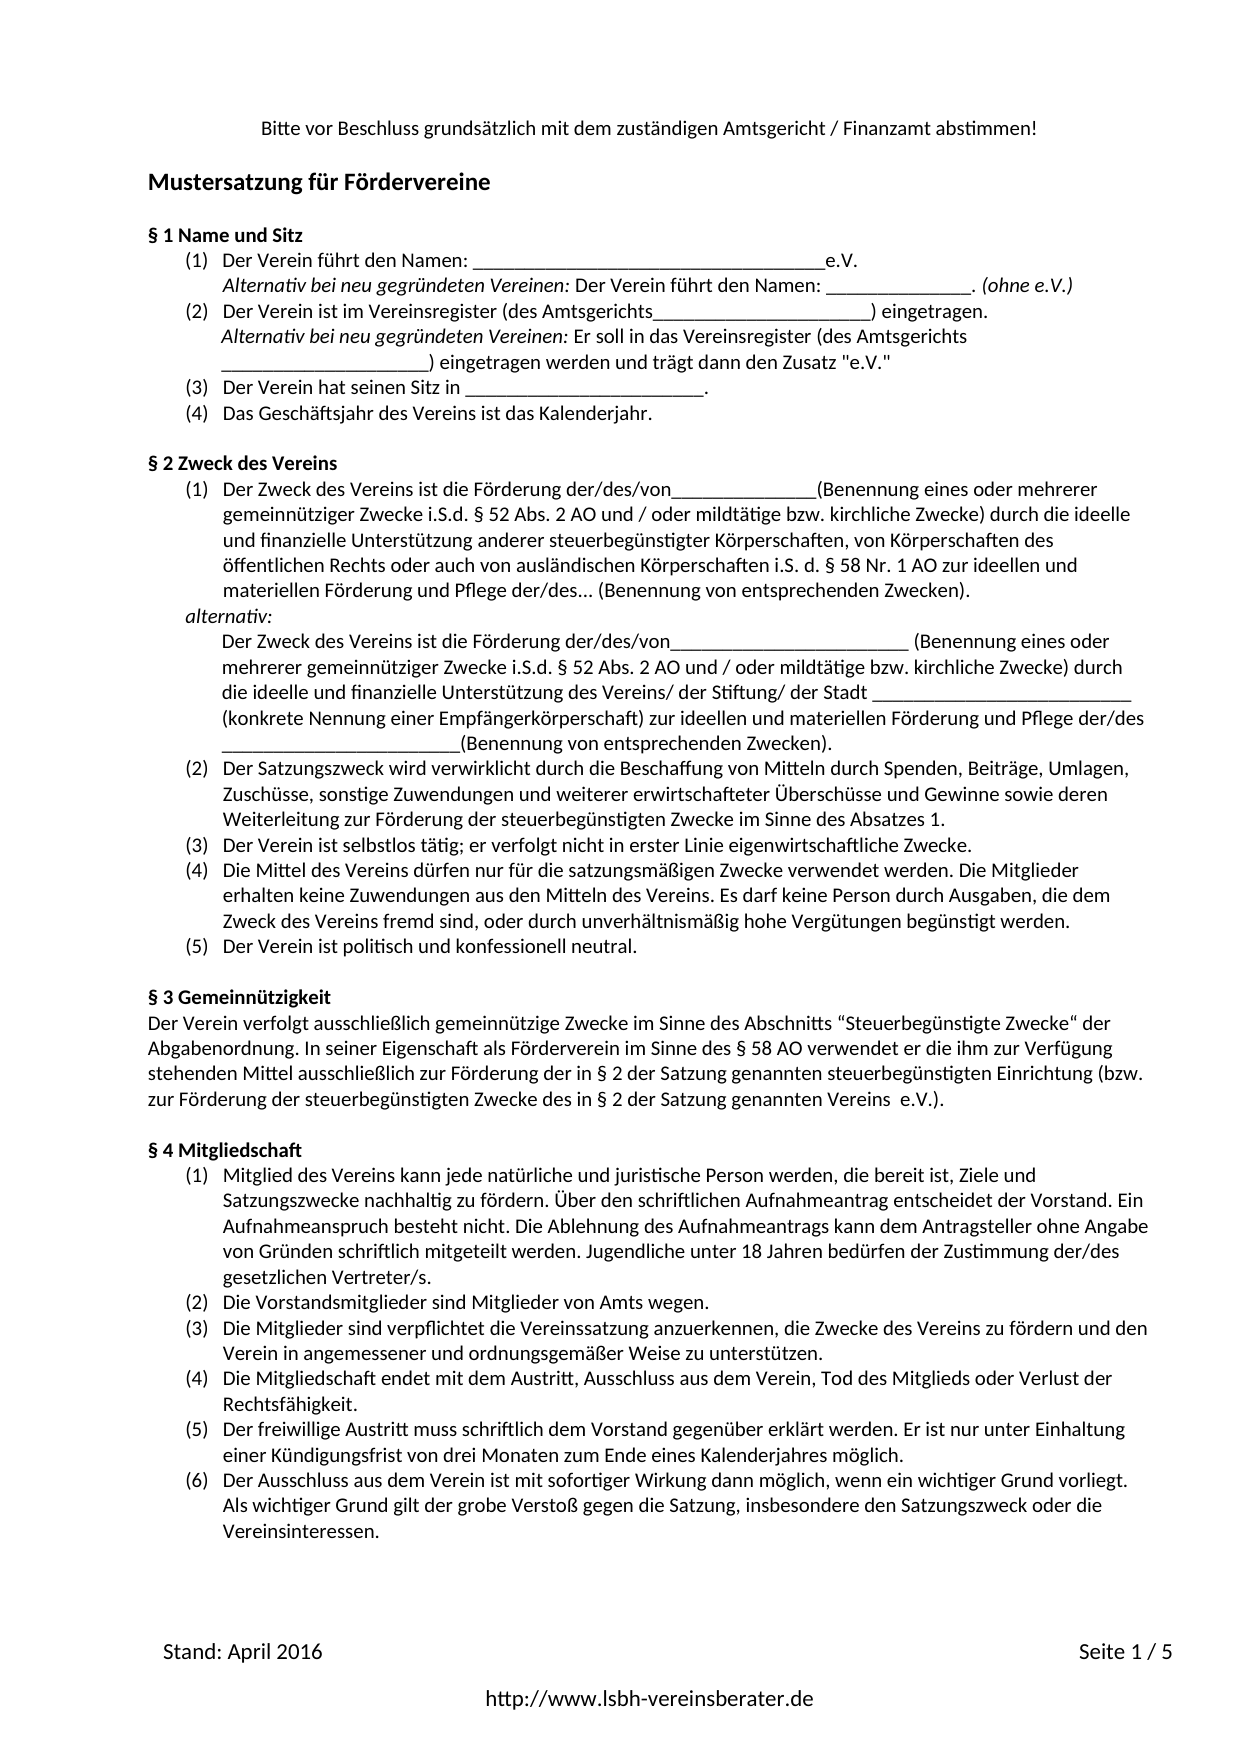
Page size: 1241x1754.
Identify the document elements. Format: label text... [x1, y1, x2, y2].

list Die Mitglieder sind verpflichtet die Vereinssatzung anzuerkennen, die Zwecke des Vereins zu fördern und den Verein in angemessener und ordnungsgemäßer Weise zu unterstützen. [185, 1315, 1152, 1366]
list Der Verein ist selbstlos tätig; er verfolgt nicht in erster Linie eigenwirtschaftliche Zwecke. [185, 832, 1152, 857]
text § 3 Gemeinnützigkeit [148, 984, 1152, 1010]
list Die Mittel des Vereins dürfen nur für die satzungsmäßigen Zwecke verwendet werden. Die Mitglieder erhalten keine Zuwendungen aus den Mitteln des Vereins. Es darf keine Person durch Ausgaben, die dem Zweck des Vereins fremd sind, oder durch unverhältnismäßig hohe Vergütungen begünstigt werden. [185, 857, 1152, 933]
text Alternativ bei neu gegründeten Vereinen: Er soll in das Vereinsregister (des Amtsgerichts ____________________) eingetragen werden und trägt dann den Zusatz "e.V." [221, 323, 1152, 374]
list Der Verein ist im Vereinsregister (des Amtsgerichts_____________________) eingetragen. [185, 298, 1152, 323]
list Der freiwillige Austritt muss schriftlich dem Vorstand gegenüber erklärt werden. Er ist nur unter Einhaltung einer Kündigungsfrist von drei Monaten zum Ende eines Kalenderjahres möglich. [185, 1416, 1152, 1467]
list Der Verein ist politisch und konfessionell neutral. [185, 933, 1152, 959]
text alternativ: [148, 603, 1152, 628]
list Der Satzungszweck wird verwirklicht durch die Beschaffung von Mitteln durch Spenden, Beiträge, Umlagen, Zuschüsse, sonstige Zuwendungen und weiterer erwirtschafteter Überschüsse und Gewinne sowie deren Weiterleitung zur Förderung der steuerbegünstigten Zwecke im Sinne des Absatzes 1. [185, 756, 1152, 832]
list Der Zweck des Vereins ist die Förderung der/des/von______________(Benennung eines oder mehrerer gemeinnütziger Zwecke i.S.d. § 52 Abs. 2 AO und / oder mildtätige bzw. kirchliche Zwecke) durch die ideelle und finanzielle Unterstützung anderer steuerbegünstigter Körperschaften, von Körperschaften des öffentlichen Rechts oder auch von ausländischen Körperschaften i.S. d. § 58 Nr. 1 AO zur ideellen und materiellen Förderung und Pflege der/des... (Benennung von entsprechenden Zwecken). [185, 476, 1152, 603]
text Mustersatzung für Fördervereine [148, 166, 1152, 196]
list Mitglied des Vereins kann jede natürliche und juristische Person werden, die bereit ist, Ziele und Satzungszwecke nachhaltig zu fördern. Über den schriftlichen Aufnahmeantrag entscheidet der Vorstand. Ein Aufnahmeanspruch besteht nicht. Die Ablehnung des Aufnahmeantrags kann dem Antragsteller ohne Angabe von Gründen schriftlich mitgeteilt werden. Jugendliche unter 18 Jahren bedürfen der Zustimmung der/des gesetzlichen Vertreter/s. [185, 1162, 1152, 1289]
text Bitte vor Beschluss grundsätzlich mit dem zuständigen Amtsgericht / Finanzamt abstimmen! [148, 115, 1152, 141]
list Alternativ bei neu gegründeten Vereinen: Der Verein führt den Namen: ______________. (ohne e.V.) [223, 273, 1152, 298]
text Der Zweck des Vereins ist die Förderung der/des/von_______________________ (Benennung eines oder mehrerer gemeinnütziger Zwecke i.S.d. § 52 Abs. 2 AO und / oder mildtätige bzw. kirchliche Zwecke) durch die ideelle und finanzielle Unterstützung des Vereins/ der Stiftung/ der Stadt _________________________ (konkrete Nennung einer Empfängerkörperschaft) zur ideellen und materiellen Förderung und Pflege der/des _______________________(Benennung von entsprechenden Zwecken). [222, 628, 1152, 756]
list Der Ausschluss aus dem Verein ist mit sofortiger Wirkung dann möglich, wenn ein wichtiger Grund vorliegt. Als wichtiger Grund gilt der grobe Verstoß gegen die Satzung, insbesondere den Satzungszweck oder die Vereinsinteressen. [185, 1467, 1152, 1543]
text Der Verein verfolgt ausschließlich gemeinnützige Zwecke im Sinne des Abschnitts “Steuerbegünstigte Zwecke“ der Abgabenordnung. In seiner Eigenschaft als Förderverein im Sinne des § 58 AO verwendet er die ihm zur Verfügung stehenden Mittel ausschließlich zur Förderung der in § 2 der Satzung genannten steuerbegünstigten Einrichtung (bzw. zur Förderung der steuerbegünstigten Zwecke des in § 2 der Satzung genannten Vereins e.V.). [148, 1010, 1152, 1111]
list Der Verein hat seinen Sitz in _______________________. [185, 374, 1152, 400]
text § 1 Name und Sitz [148, 222, 1152, 247]
list Die Mitgliedschaft endet mit dem Austritt, Ausschluss aus dem Verein, Tod des Mitglieds oder Verlust der Rechtsfähigkeit. [185, 1366, 1152, 1416]
list Der Verein führt den Namen: __________________________________e.V. [185, 247, 1152, 273]
list Die Vorstandsmitglieder sind Mitglieder von Amts wegen. [185, 1289, 1152, 1315]
list Das Geschäftsjahr des Vereins ist das Kalenderjahr. [185, 400, 1152, 425]
text § 2 Zweck des Vereins [148, 451, 1152, 476]
text § 4 Mitgliedschaft [148, 1137, 1152, 1162]
